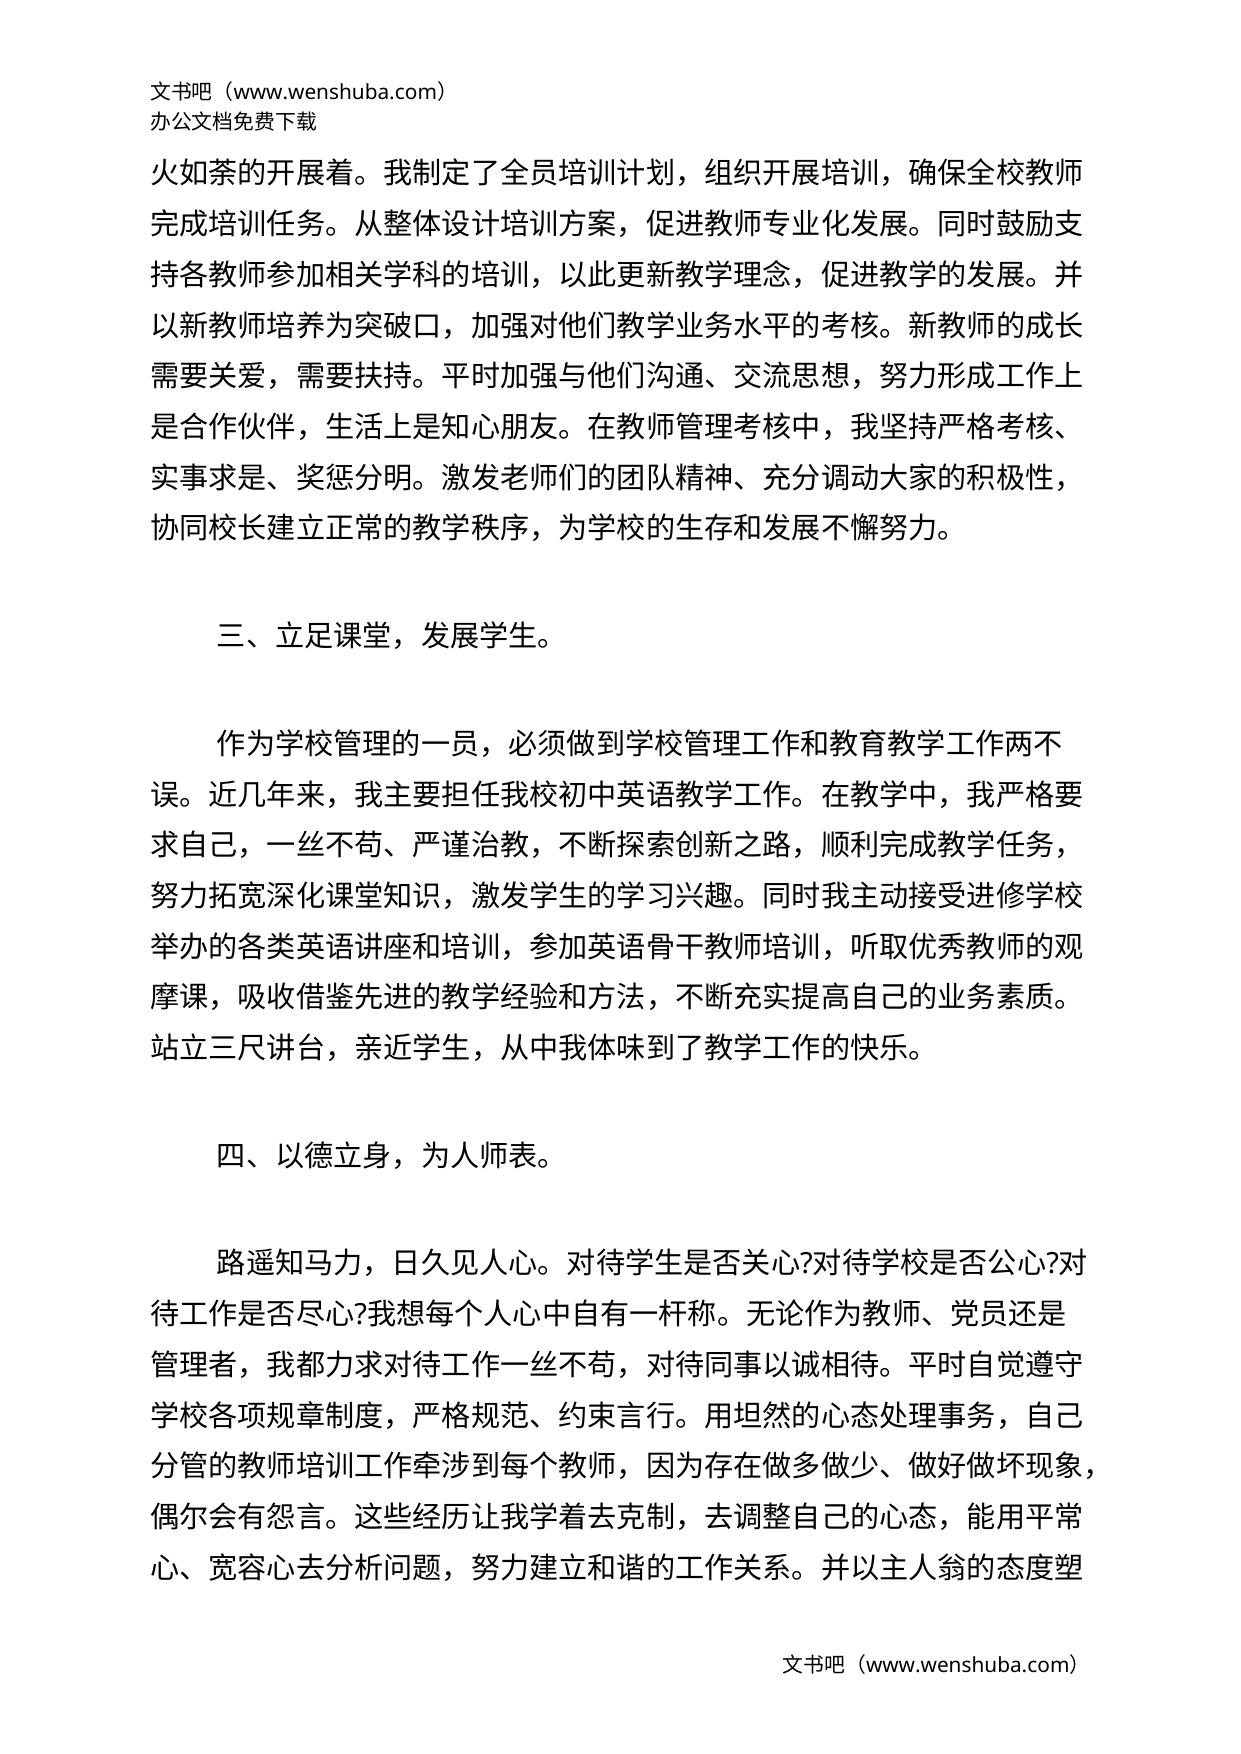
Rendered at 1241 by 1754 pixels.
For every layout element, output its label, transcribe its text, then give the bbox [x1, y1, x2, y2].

text 三、立足课堂，发展学生。 [150, 613, 1090, 655]
text 四、以德立身，为人师表。 [150, 1132, 1090, 1174]
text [150, 1240, 1090, 1587]
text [150, 150, 1090, 547]
text 作为学校管理的一员，必须做到学校管理工作和教育教学工作两不误。近几年来，我主要担任我校初中英语教学工作。在教学中，我严格要求自己，一丝不苟、严谨治教，不断探索创新之路，顺利完成教学任务，努力拓宽深化课堂知识，激发学生的学习兴趣。同时我主动接受进修学校举办的各类英语讲座和培训，参加英语骨干教师培训，听取优秀教师的观摩课，吸收借鉴先进的教学经验和方法，不断充实提高自己的业务素质。站立三尺讲台，亲近学生，从中我体味到了教学工作的快乐。 [150, 720, 1090, 1067]
